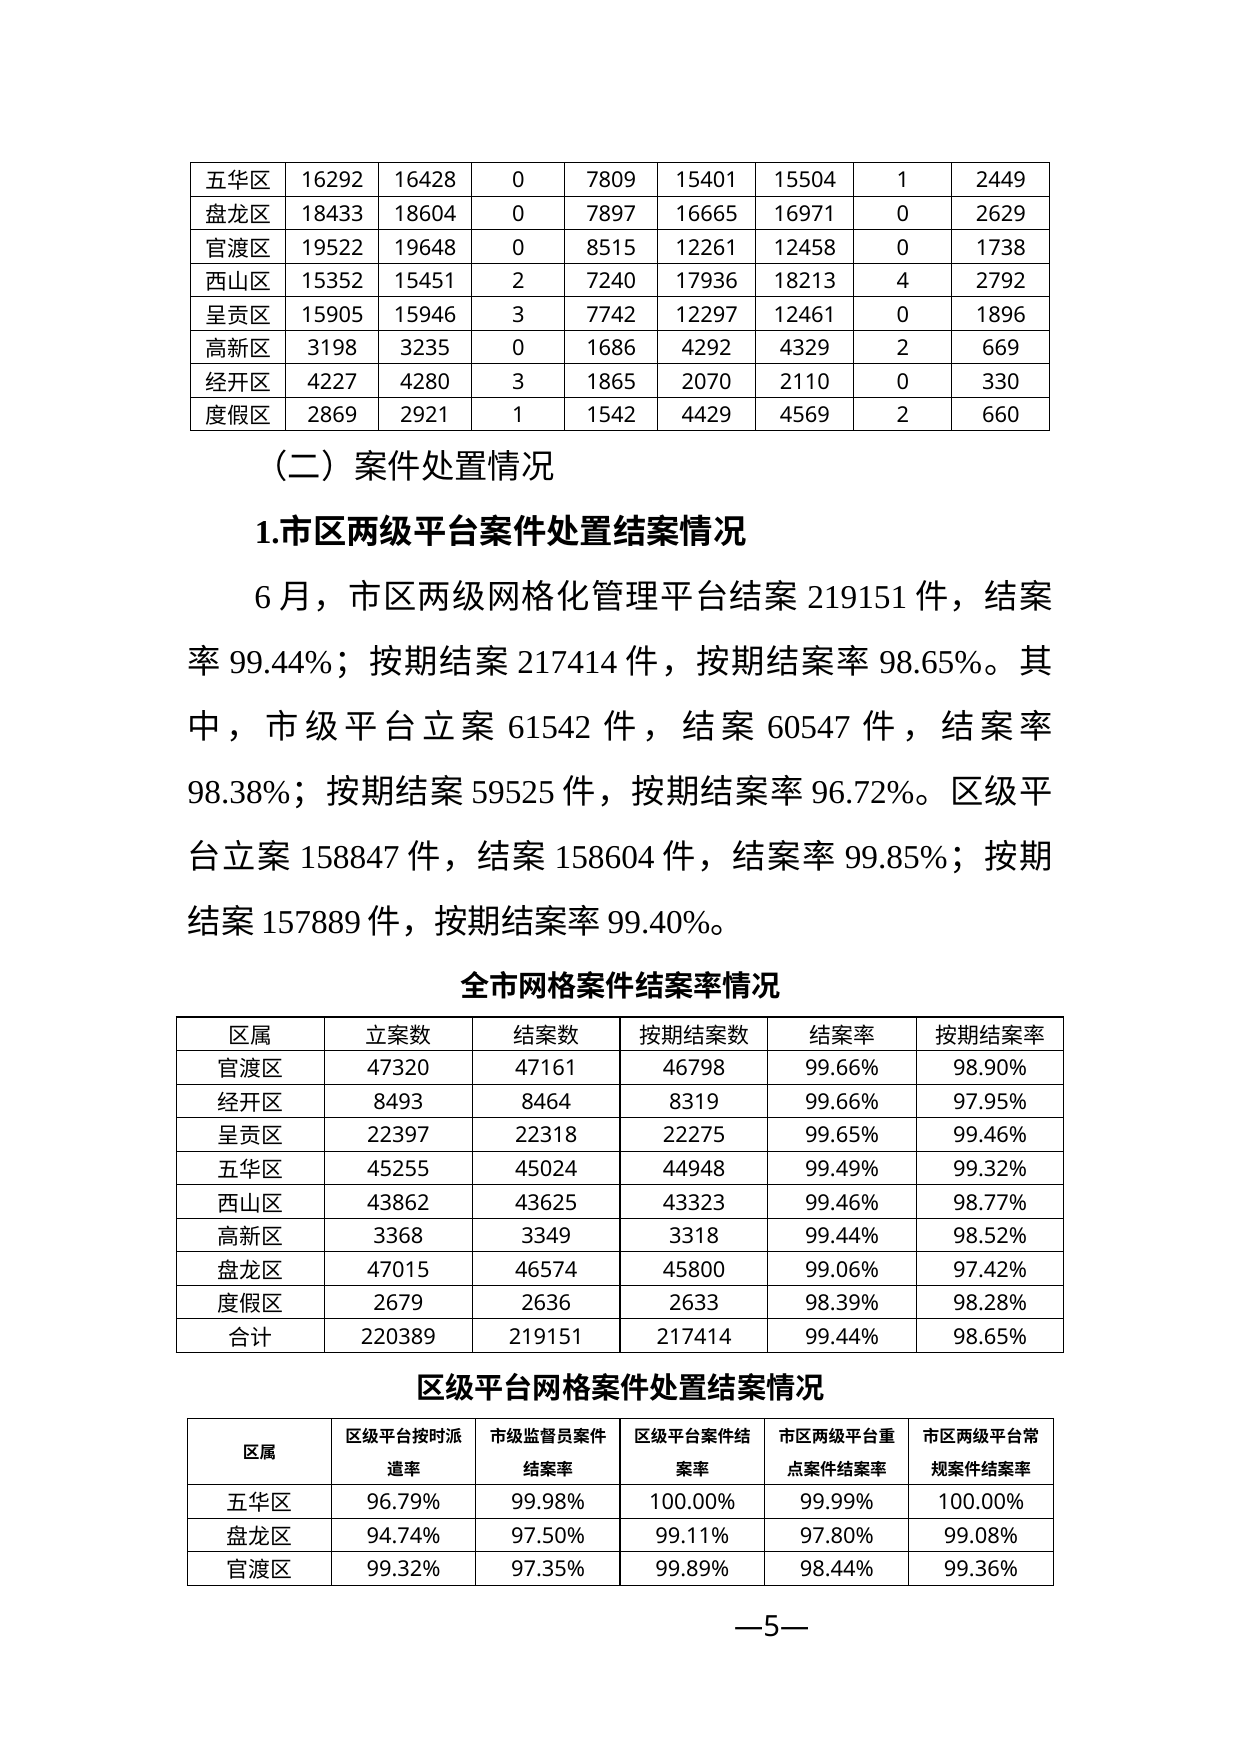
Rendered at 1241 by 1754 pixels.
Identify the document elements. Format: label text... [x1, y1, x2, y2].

table_cell 16292 [286, 163, 378, 196]
table_cell 12458 [756, 230, 853, 263]
table_cell 3318 [621, 1219, 767, 1251]
table_cell 8464 [473, 1085, 619, 1117]
table_cell 0 [472, 331, 564, 363]
table_header 结案数 [473, 1018, 619, 1050]
table_cell 43862 [325, 1185, 472, 1218]
table_cell 43323 [621, 1185, 767, 1218]
table_cell 官渡区 [177, 1051, 324, 1083]
text 6月，市区两级网格化管理平台结案219151件，结案率99.44%；按期结案217414件，按期结案率98.65%。其中，市级平台立案61542件，结案60547件，结案率98.38%；按期结案59525件，按期结案率96.72%。区级平台立案158847件，结案158604件，结案率99.85%；按期结案157889件，按期结案率99.40%。 [187, 561, 1053, 951]
table_cell 官渡区 [188, 1552, 331, 1584]
table_cell 97.42% [917, 1252, 1063, 1285]
table_cell 45255 [325, 1152, 472, 1184]
table_cell 99.46% [917, 1118, 1063, 1151]
table_cell 330 [952, 364, 1049, 397]
table_header 市区两级平台常规案件结案率 [909, 1419, 1053, 1484]
table_cell 0 [854, 230, 951, 263]
table_cell 8319 [621, 1085, 767, 1117]
table_header 区级平台按时派遣率 [332, 1419, 475, 1484]
table_cell 2636 [473, 1286, 619, 1318]
table_cell 99.66% [768, 1085, 916, 1117]
table_cell 99.44% [768, 1219, 916, 1251]
table_cell 99.36% [909, 1552, 1053, 1584]
table_cell 西山区 [177, 1185, 324, 1218]
table_cell 15946 [379, 297, 471, 330]
table_cell 22318 [473, 1118, 619, 1151]
table_cell 18433 [286, 197, 378, 229]
table_cell 98.65% [917, 1319, 1063, 1352]
table_cell 2 [854, 331, 951, 363]
table_header 结案率 [768, 1018, 916, 1050]
table_cell 669 [952, 331, 1049, 363]
table_cell 15905 [286, 297, 378, 330]
table_cell 7240 [565, 264, 657, 296]
table_cell 660 [952, 398, 1049, 430]
table_cell 99.44% [768, 1319, 916, 1352]
table_cell 19522 [286, 230, 378, 263]
table_cell 22275 [621, 1118, 767, 1151]
table_cell 五华区 [191, 163, 285, 196]
table_cell 99.32% [332, 1552, 475, 1584]
table_cell 44948 [621, 1152, 767, 1184]
table_cell 98.28% [917, 1286, 1063, 1318]
table_cell 呈贡区 [191, 297, 285, 330]
table_cell 2869 [286, 398, 378, 430]
table_cell 1896 [952, 297, 1049, 330]
table_header 区属 [177, 1018, 324, 1050]
table_cell 2792 [952, 264, 1049, 296]
table_cell 度假区 [177, 1286, 324, 1318]
table_cell 2921 [379, 398, 471, 430]
table_cell 4429 [658, 398, 755, 430]
table_cell 4329 [756, 331, 853, 363]
table_cell 47161 [473, 1051, 619, 1083]
table_cell 呈贡区 [177, 1118, 324, 1151]
table_cell 2629 [952, 197, 1049, 229]
table_cell 经开区 [191, 364, 285, 397]
table_cell 45024 [473, 1152, 619, 1184]
table_cell 19648 [379, 230, 471, 263]
table_cell 经开区 [177, 1085, 324, 1117]
table_cell 98.44% [765, 1552, 908, 1584]
table_cell 15451 [379, 264, 471, 296]
table_cell 97.35% [476, 1552, 619, 1584]
table_cell 合计 [177, 1319, 324, 1352]
table_header 市区两级平台重点案件结案率 [765, 1419, 908, 1484]
table_cell 99.11% [621, 1519, 764, 1551]
table_cell 7809 [565, 163, 657, 196]
table_cell 99.65% [768, 1118, 916, 1151]
table_cell 96.79% [332, 1485, 475, 1517]
table_cell 100.00% [621, 1485, 764, 1517]
table_cell 8493 [325, 1085, 472, 1117]
table_cell 3349 [473, 1219, 619, 1251]
table_cell 1686 [565, 331, 657, 363]
table_cell 高新区 [177, 1219, 324, 1251]
table_cell 1 [472, 398, 564, 430]
table_cell 官渡区 [191, 230, 285, 263]
table_cell 99.08% [909, 1519, 1053, 1551]
table_cell 99.98% [476, 1485, 619, 1517]
table_cell 2070 [658, 364, 755, 397]
table_cell 度假区 [191, 398, 285, 430]
table_cell 0 [854, 297, 951, 330]
table_cell 4569 [756, 398, 853, 430]
table_cell 4 [854, 264, 951, 296]
table_header 立案数 [325, 1018, 472, 1050]
table_cell 219151 [473, 1319, 619, 1352]
table_cell 2679 [325, 1286, 472, 1318]
table_header 市级监督员案件结案率 [476, 1419, 619, 1484]
table_cell 0 [472, 197, 564, 229]
table_cell 3 [472, 297, 564, 330]
table_cell 12261 [658, 230, 755, 263]
table_cell 西山区 [191, 264, 285, 296]
table_cell 99.89% [621, 1552, 764, 1584]
table_cell 0 [854, 197, 951, 229]
table_cell 0 [472, 163, 564, 196]
table_cell 15504 [756, 163, 853, 196]
table_cell 43625 [473, 1185, 619, 1218]
table_cell 99.06% [768, 1252, 916, 1285]
table_cell 3 [472, 364, 564, 397]
table_cell 盘龙区 [191, 197, 285, 229]
table_cell 18213 [756, 264, 853, 296]
table_header 按期结案率 [917, 1018, 1063, 1050]
table_cell 99.99% [765, 1485, 908, 1517]
table_cell 4280 [379, 364, 471, 397]
table_cell 3235 [379, 331, 471, 363]
table_cell 0 [854, 364, 951, 397]
table_cell 99.32% [917, 1152, 1063, 1184]
table_cell 98.39% [768, 1286, 916, 1318]
table_header 区属 [188, 1419, 331, 1484]
table_cell 98.77% [917, 1185, 1063, 1218]
table_cell 五华区 [188, 1485, 331, 1517]
table_cell 22397 [325, 1118, 472, 1151]
table_cell 46574 [473, 1252, 619, 1285]
table_cell 46798 [621, 1051, 767, 1083]
table_cell 4227 [286, 364, 378, 397]
table_cell 8515 [565, 230, 657, 263]
table_cell 15401 [658, 163, 755, 196]
table_cell 18604 [379, 197, 471, 229]
table_cell 99.66% [768, 1051, 916, 1083]
table_header 区级平台案件结案率 [621, 1419, 764, 1484]
table_cell 2 [854, 398, 951, 430]
table_cell 盘龙区 [177, 1252, 324, 1285]
table_cell 97.80% [765, 1519, 908, 1551]
table_cell 12297 [658, 297, 755, 330]
table_cell 47320 [325, 1051, 472, 1083]
text （二）案件处置情况 [187, 431, 1053, 496]
table_cell 94.74% [332, 1519, 475, 1551]
table_cell 五华区 [177, 1152, 324, 1184]
table_header 按期结案数 [621, 1018, 767, 1050]
table_cell 100.00% [909, 1485, 1053, 1517]
table_cell 16971 [756, 197, 853, 229]
table_cell 97.50% [476, 1519, 619, 1551]
table_cell 98.52% [917, 1219, 1063, 1251]
table_cell 99.46% [768, 1185, 916, 1218]
table_cell 4292 [658, 331, 755, 363]
table_cell 97.95% [917, 1085, 1063, 1117]
table_cell 3368 [325, 1219, 472, 1251]
text 1.市区两级平台案件处置结案情况 [187, 496, 1053, 561]
table_cell 220389 [325, 1319, 472, 1352]
table_cell 1738 [952, 230, 1049, 263]
table_cell 1 [854, 163, 951, 196]
table_cell 7742 [565, 297, 657, 330]
table_cell 99.49% [768, 1152, 916, 1184]
table_cell 0 [472, 230, 564, 263]
table_cell 2110 [756, 364, 853, 397]
table_cell 15352 [286, 264, 378, 296]
table_cell 7897 [565, 197, 657, 229]
table_cell 16665 [658, 197, 755, 229]
table_cell 1542 [565, 398, 657, 430]
table_cell 12461 [756, 297, 853, 330]
text 全市网格案件结案率情况 [187, 951, 1053, 1016]
text 区级平台网格案件处置结案情况 [187, 1353, 1053, 1418]
table_cell 217414 [621, 1319, 767, 1352]
table_cell 高新区 [191, 331, 285, 363]
table_cell 2449 [952, 163, 1049, 196]
table_cell 3198 [286, 331, 378, 363]
table_cell 2633 [621, 1286, 767, 1318]
table_cell 17936 [658, 264, 755, 296]
table_cell 16428 [379, 163, 471, 196]
table_cell 45800 [621, 1252, 767, 1285]
table_cell 1865 [565, 364, 657, 397]
table_cell 2 [472, 264, 564, 296]
table_cell 盘龙区 [188, 1519, 331, 1551]
table_cell 98.90% [917, 1051, 1063, 1083]
table_cell 47015 [325, 1252, 472, 1285]
